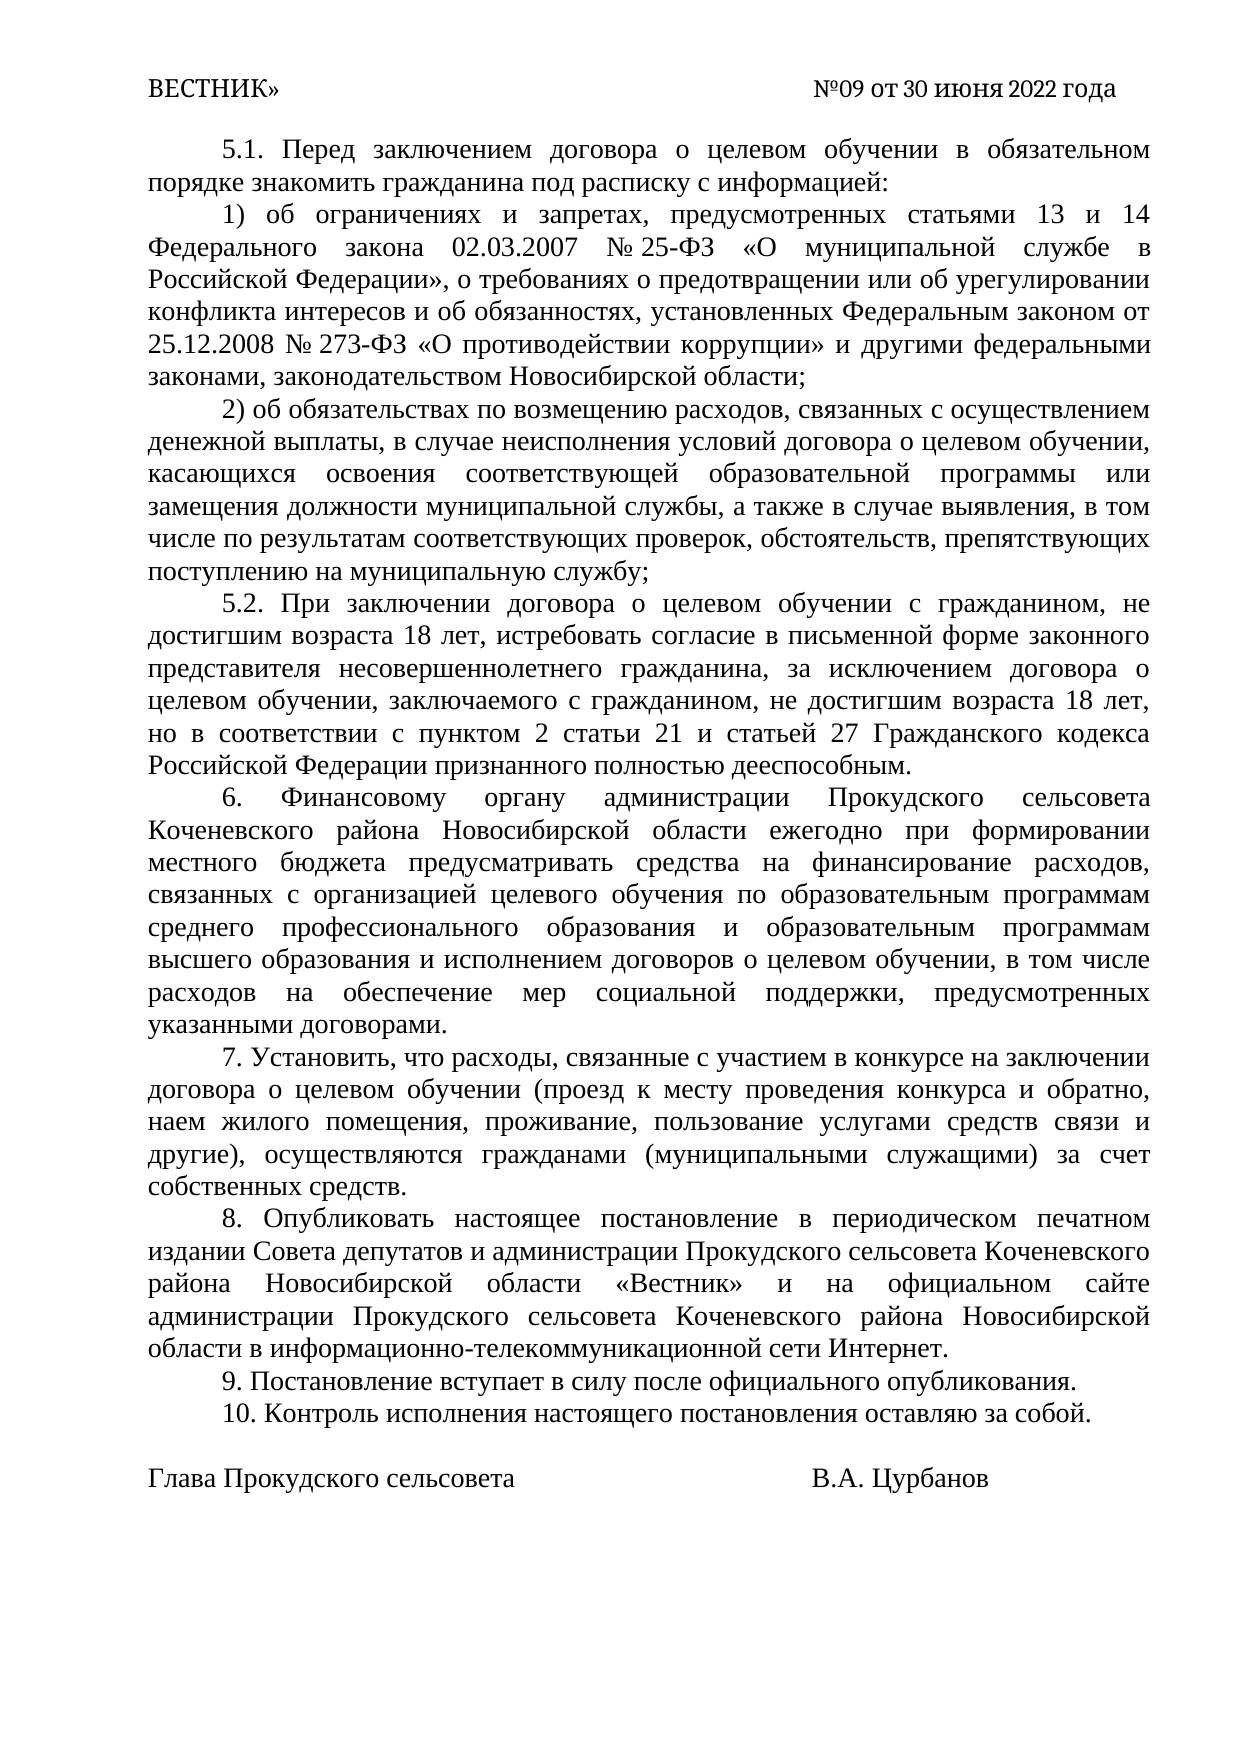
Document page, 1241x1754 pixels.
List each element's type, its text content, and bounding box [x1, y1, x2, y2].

text 5.2. При заключении договора о целевом обучении с гражданином, не достигшим возраста 18 лет, истребовать согласие в письменной форме законного представителя несовершеннолетнего гражданина, за исключением договора о целевом обучении, заключаемого с гражданином, не достигшим возраста 18 лет, но в соответствии с пунктом 2 статьи 21 и статьей 27 Гражданского кодекса Российской Федерации признанного полностью дееспособным. [148, 586, 1152, 780]
text 6. Финансовому органу администрации Прокудского сельсовета Коченевского района Новосибирской области ежегодно при формировании местного бюджета предусматривать средства на финансирование расходов, связанных с организацией целевого обучения по образовательным программам среднего профессионального образования и образовательным программам высшего образования и исполнением договоров о целевом обучении, в том числе расходов на обеспечение мер социальной поддержки, предусмотренных указанными договорами. [148, 780, 1152, 1039]
text 9. Постановление вступает в силу после официального опубликования. [148, 1363, 1152, 1396]
text Глава Прокудского сельсовета В.А. Цурбанов [148, 1461, 1152, 1493]
text 7. Установить, что расходы, связанные с участием в конкурсе на заключении договора о целевом обучении (проезд к месту проведения конкурса и обратно, наем жилого помещения, проживание, пользование услугами средств связи и другие), осуществляются гражданами (муниципальными служащими) за счет собственных средств. [148, 1039, 1152, 1202]
text 1) об ограничениях и запретах, предусмотренных статьями 13 и 14 Федерального закона 02.03.2007 № 25-ФЗ «О муниципальной службе в Российской Федерации», о требованиях о предотвращении или об урегулировании конфликта интересов и об обязанностях, установленных Федеральным законом от 25.12.2008 № 273-ФЗ «О противодействии коррупции» и другими федеральными законами, законодательством Новосибирской области; [148, 197, 1152, 392]
text 5.1. Перед заключением договора о целевом обучении в обязательном порядке знакомить гражданина под расписку с информацией: [148, 132, 1152, 197]
text 8. Опубликовать настоящее постановление в периодическом печатном издании Совета депутатов и администрации Прокудского сельсовета Коченевского района Новосибирской области «Вестник» и на официальном сайте администрации Прокудского сельсовета Коченевского района Новосибирской области в информационно-телекоммуникационной сети Интернет. [148, 1202, 1152, 1363]
text 2) об обязательствах по возмещению расходов, связанных с осуществлением денежной выплаты, в случае неисполнения условий договора о целевом обучении, касающихся освоения соответствующей образовательной программы или замещения должности муниципальной службы, а также в случае выявления, в том числе по результатам соответствующих проверок, обстоятельств, препятствующих поступлению на муниципальную службу; [148, 392, 1152, 586]
text 10. Контроль исполнения настоящего постановления оставляю за собой. [148, 1396, 1137, 1428]
